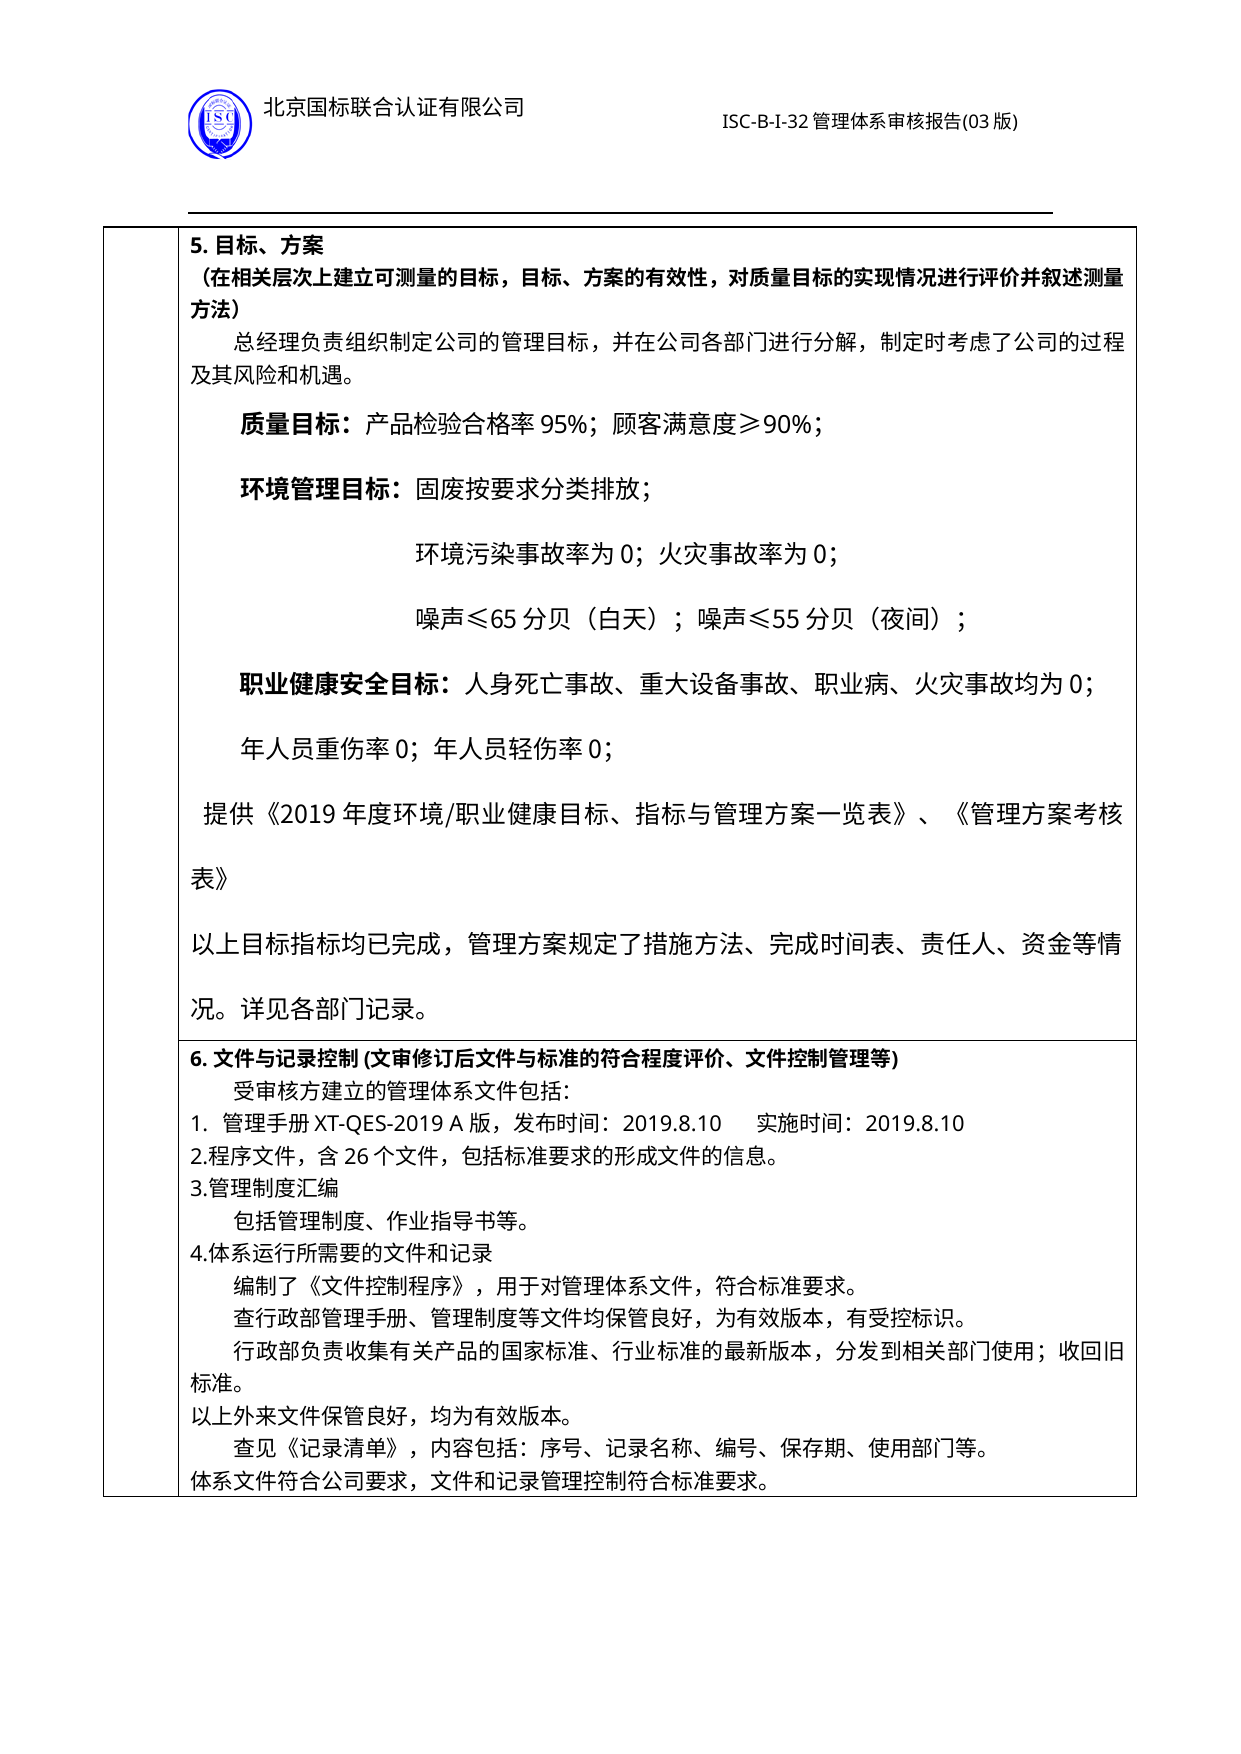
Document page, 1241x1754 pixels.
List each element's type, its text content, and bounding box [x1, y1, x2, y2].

table_cell 6. 文件与记录控制 (文审修订后文件与标准的符合程度评价、文件控制管理等) 受审核方建立的管理体系文件包括： 管理手册XT-QES-2019 A 版，发布时间：2019.8.10 实施时间：2019.8.10 2.程序文件，含26个文件，包括标准要求的形成文件的信息。 3.管理制度汇编 包括管理制度、作业指导书等。 4.体系运行所需要的文件和记录 编制了《文件控制程序》，用于对管理体系文件，符合标准要求。 查行政部管理手册、管理制度等文件均保管良好，为有效版本，有受控标识。 行政部负责收集有关产品的国家标准、行业标准的最新版本，分发到相关部门使用；收回旧标准。 以上外来文件保管良好，均为有效版本。 查见《记录清单》，内容包括：序号、记录名称、编号、保存期、使用部门等。 体系文件符合公司要求，文件和记录管理控制符合标准要求。 [179, 1041, 1136, 1496]
table_cell 5. 目标、方案 （在相关层次上建立可测量的目标，目标、方案的有效性，对质量目标的实现情况进行评价并叙述测量方法） 总经理负责组织制定公司的管理目标，并在公司各部门进行分解，制定时考虑了公司的过程及其风险和机遇。 质量目标：产品检验合格率95%；顾客满意度≥90%； 环境管理目标：固废按要求分类排放； 环境污染事故率为0；火灾事故率为0； 噪声≤65分贝（白天）；噪声≤55分贝（夜间）； 职业健康安全目标：人身死亡事故、重大设备事故、职业病、火灾事故均为0； 年人员重伤率0；年人员轻伤率0； 提供《2019年度环境/职业健康目标、指标与管理方案一览表》、《管理方案考核表》 以上目标指标均已完成，管理方案规定了措施方法、完成时间表、责任人、资金等情况。详见各部门记录。 [179, 228, 1136, 1040]
picture [187, 89, 253, 158]
